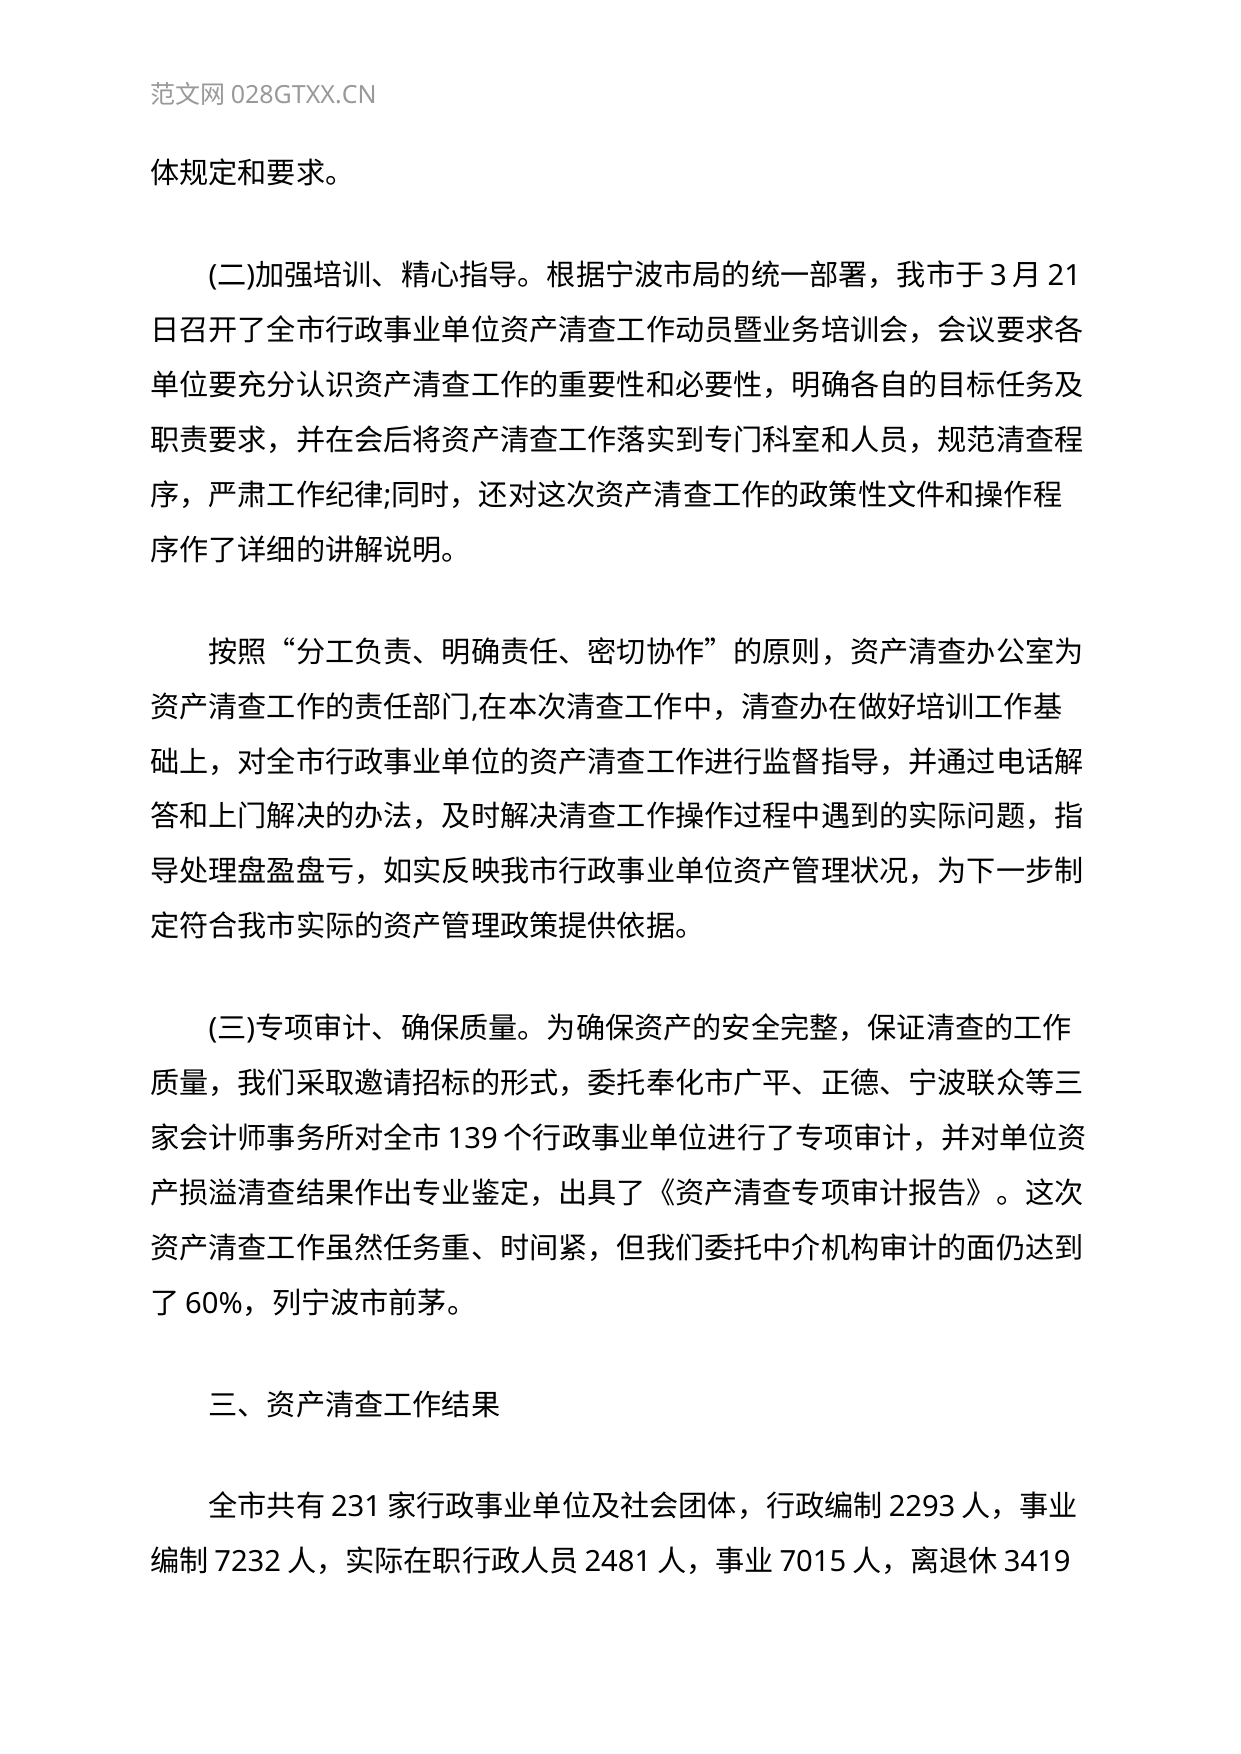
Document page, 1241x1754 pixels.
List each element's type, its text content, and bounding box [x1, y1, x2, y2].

text (二)加强培训、精心指导。根据宁波市局的统一部署，我市于3月21日召开了全市行政事业单位资产清查工作动员暨业务培训会，会议要求各单位要充分认识资产清查工作的重要性和必要性，明确各自的目标任务及职责要求，并在会后将资产清查工作落实到专门科室和人员，规范清查程序，严肃工作纪律;同时，还对这次资产清查工作的政策性文件和操作程序作了详细的讲解说明。 [150, 252, 1090, 569]
text (三)专项审计、确保质量。为确保资产的安全完整，保证清查的工作质量，我们采取邀请招标的形式，委托奉化市广平、正德、宁波联众等三家会计师事务所对全市139个行政事业单位进行了专项审计，并对单位资产损溢清查结果作出专业鉴定，出具了《资产清查专项审计报告》。这次资产清查工作虽然任务重、时间紧，但我们委托中介机构审计的面仍达到了60%，列宁波市前茅。 [150, 1004, 1090, 1322]
text 按照“分工负责、明确责任、密切协作”的原则，资产清查办公室为资产清查工作的责任部门,在本次清查工作中，清查办在做好培训工作基础上，对全市行政事业单位的资产清查工作进行监督指导，并通过电话解答和上门解决的办法，及时解决清查工作操作过程中遇到的实际问题，指导处理盘盈盘亏，如实反映我市行政事业单位资产管理状况，为下一步制定符合我市实际的资产管理政策提供依据。 [150, 628, 1090, 945]
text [150, 150, 1090, 192]
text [150, 1483, 1090, 1580]
text 三、资产清查工作结果 [150, 1381, 1090, 1423]
